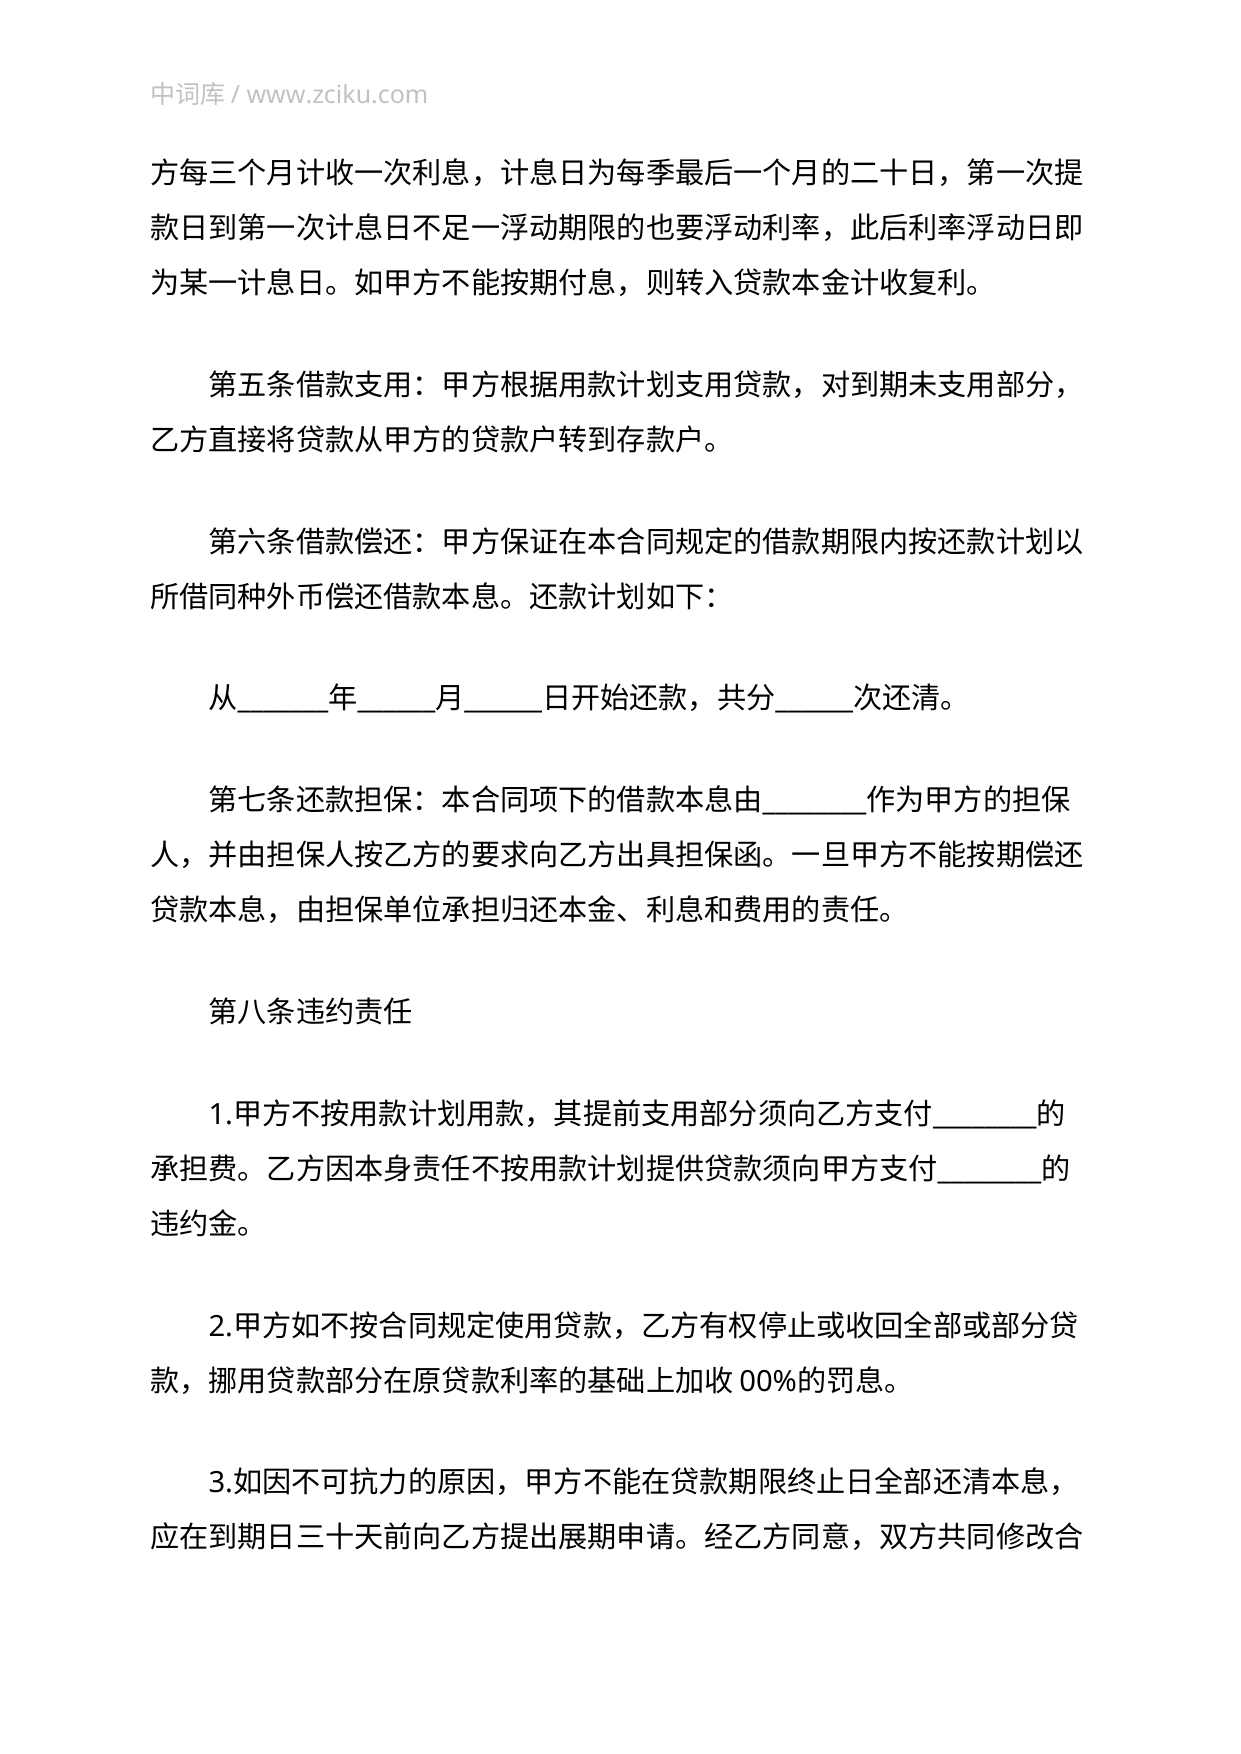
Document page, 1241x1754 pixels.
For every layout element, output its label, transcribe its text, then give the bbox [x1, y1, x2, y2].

text 第八条违约责任 [150, 988, 1090, 1031]
text 第五条借款支用：甲方根据用款计划支用贷款，对到期未支用部分，乙方直接将贷款从甲方的贷款户转到存款户。 [150, 362, 1090, 459]
text 从_______年______月______日开始还款，共分______次还清。 [150, 675, 1090, 717]
text 第七条还款担保：本合同项下的借款本息由________作为甲方的担保人，并由担保人按乙方的要求向乙方出具担保函。一旦甲方不能按期偿还贷款本息，由担保单位承担归还本金、利息和费用的责任。 [150, 777, 1090, 929]
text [150, 150, 1090, 302]
text 2.甲方如不按合同规定使用贷款，乙方有权停止或收回全部或部分贷款，挪用贷款部分在原贷款利率的基础上加收00%的罚息。 [150, 1302, 1090, 1399]
text 第六条借款偿还：甲方保证在本合同规定的借款期限内按还款计划以所借同种外币偿还借款本息。还款计划如下： [150, 518, 1090, 615]
text 1.甲方不按用款计划用款，其提前支用部分须向乙方支付________的承担费。乙方因本身责任不按用款计划提供贷款须向甲方支付________的违约金。 [150, 1090, 1090, 1243]
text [150, 1459, 1090, 1556]
